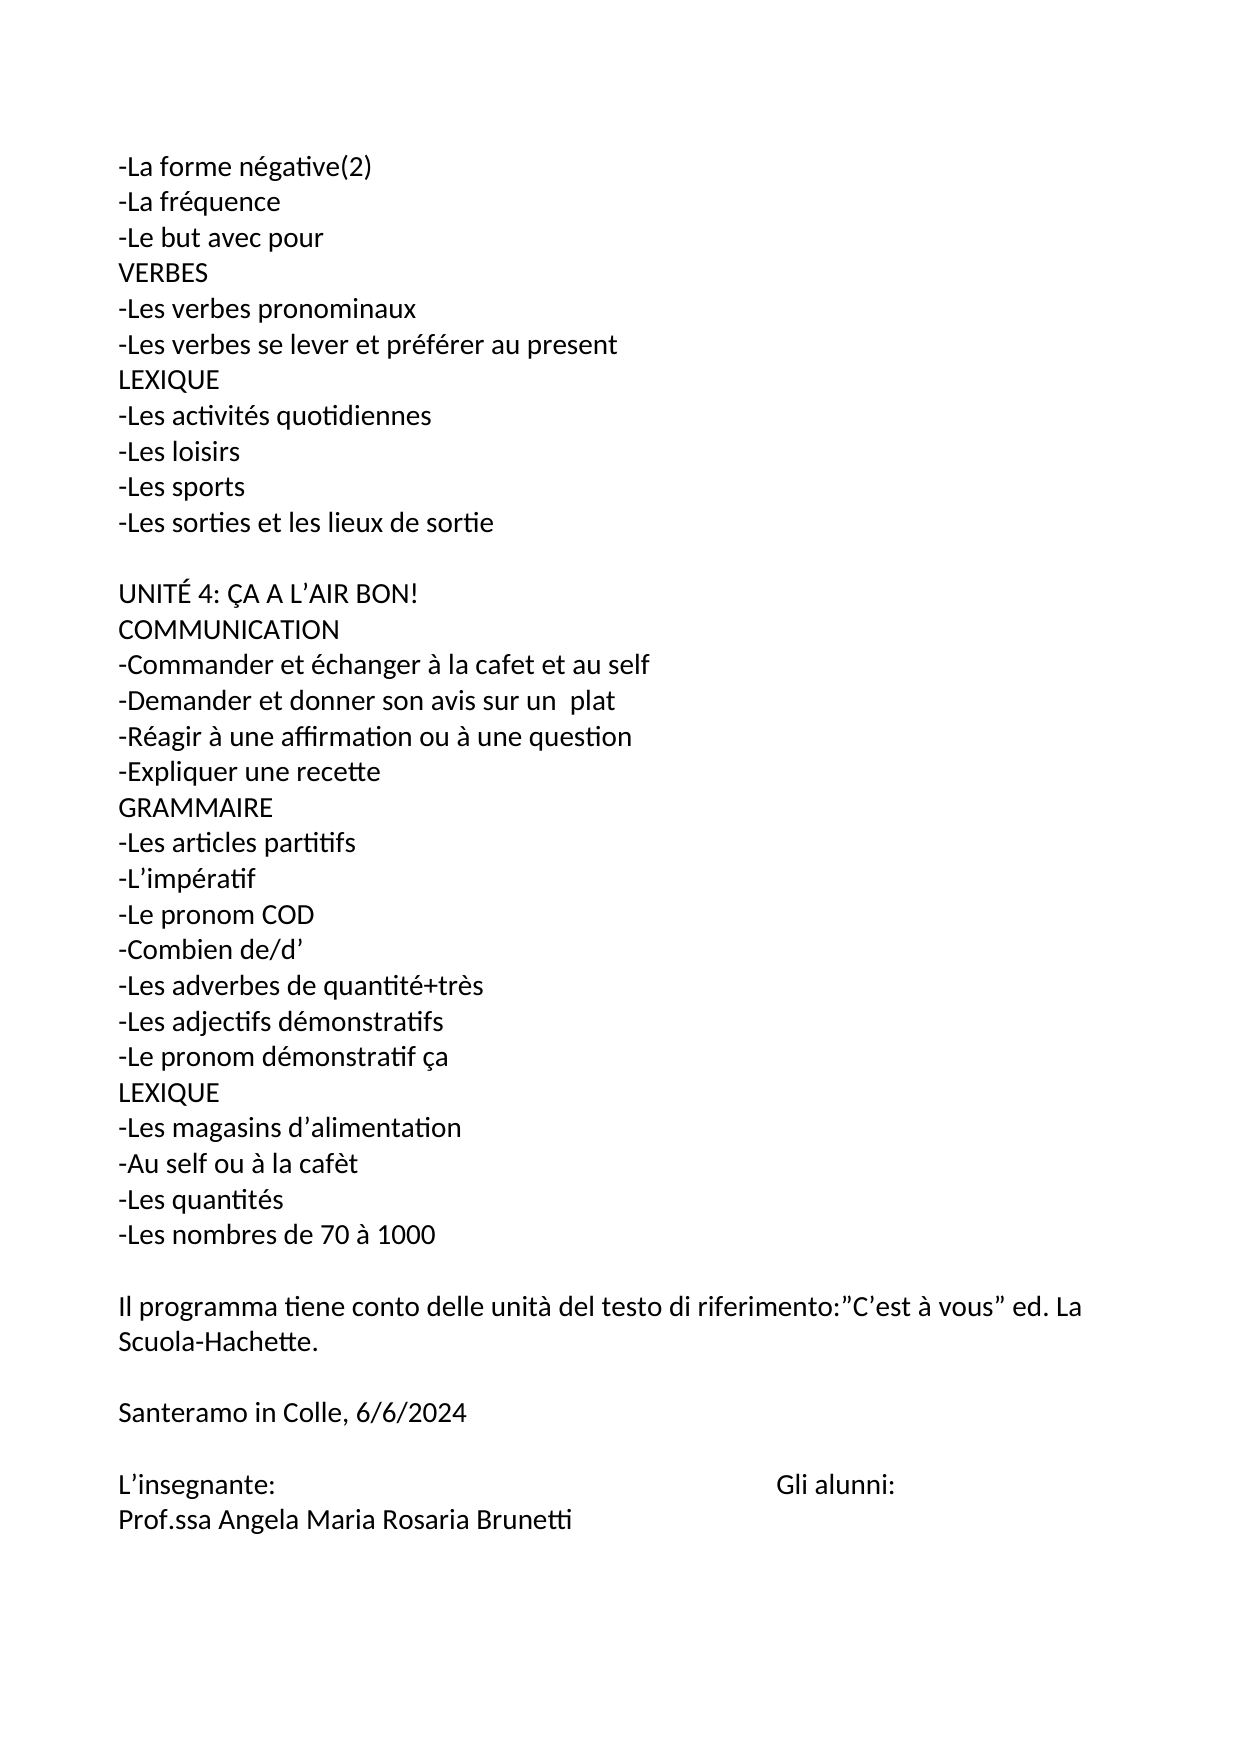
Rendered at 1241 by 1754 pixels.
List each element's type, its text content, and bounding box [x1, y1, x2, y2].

text LEXIQUE [118, 1074, 1122, 1109]
text LEXIQUE [118, 361, 1122, 397]
text GRAMMAIRE [118, 789, 1122, 824]
text Prof.ssa Angela Maria Rosaria Brunetti [118, 1501, 1122, 1537]
text -La forme négative(2) [118, 148, 1122, 183]
text -Les articles partitifs [118, 824, 1122, 860]
text -La fréquence [118, 183, 1122, 219]
text -Les quantités [118, 1181, 1122, 1216]
text -Expliquer une recette [118, 753, 1122, 789]
text -Les activités quotidiennes [118, 397, 1122, 433]
text -Combien de/d’ [118, 931, 1122, 967]
text COMMUNICATION [118, 611, 1122, 646]
text Santeramo in Colle, 6/6/2024 [118, 1394, 1122, 1430]
text -Les magasins d’alimentation [118, 1109, 1122, 1145]
text L’insegnante: Gli alunni: [118, 1466, 1122, 1501]
text -Les sorties et les lieux de sortie [118, 504, 1122, 539]
text -Les verbes se lever et préférer au present [118, 326, 1122, 361]
text -Les adjectifs démonstratifs [118, 1003, 1122, 1038]
text VERBES [118, 254, 1122, 290]
text -Commander et échanger à la cafet et au self [118, 646, 1122, 682]
text -Les nombres de 70 à 1000 [118, 1216, 1122, 1252]
text -Le pronom démonstratif ça [118, 1038, 1122, 1074]
text -L’impératif [118, 860, 1122, 896]
text -Le pronom COD [118, 896, 1122, 931]
text -Réagir à une affirmation ou à une question [118, 718, 1122, 753]
text UNITÉ 4: ÇA A L’AIR BON! [118, 575, 1122, 611]
text -Le but avec pour [118, 219, 1122, 254]
text Il programma tiene conto delle unità del testo di riferimento:”C’est à vous” ed. La Scuola-Hachette. [118, 1288, 1122, 1359]
text -Les sports [118, 468, 1122, 504]
text -Au self ou à la cafèt [118, 1145, 1122, 1181]
text -Les adverbes de quantité+très [118, 967, 1122, 1003]
text -Demander et donner son avis sur un plat [118, 682, 1122, 718]
text -Les loisirs [118, 433, 1122, 468]
text -Les verbes pronominaux [118, 290, 1122, 326]
